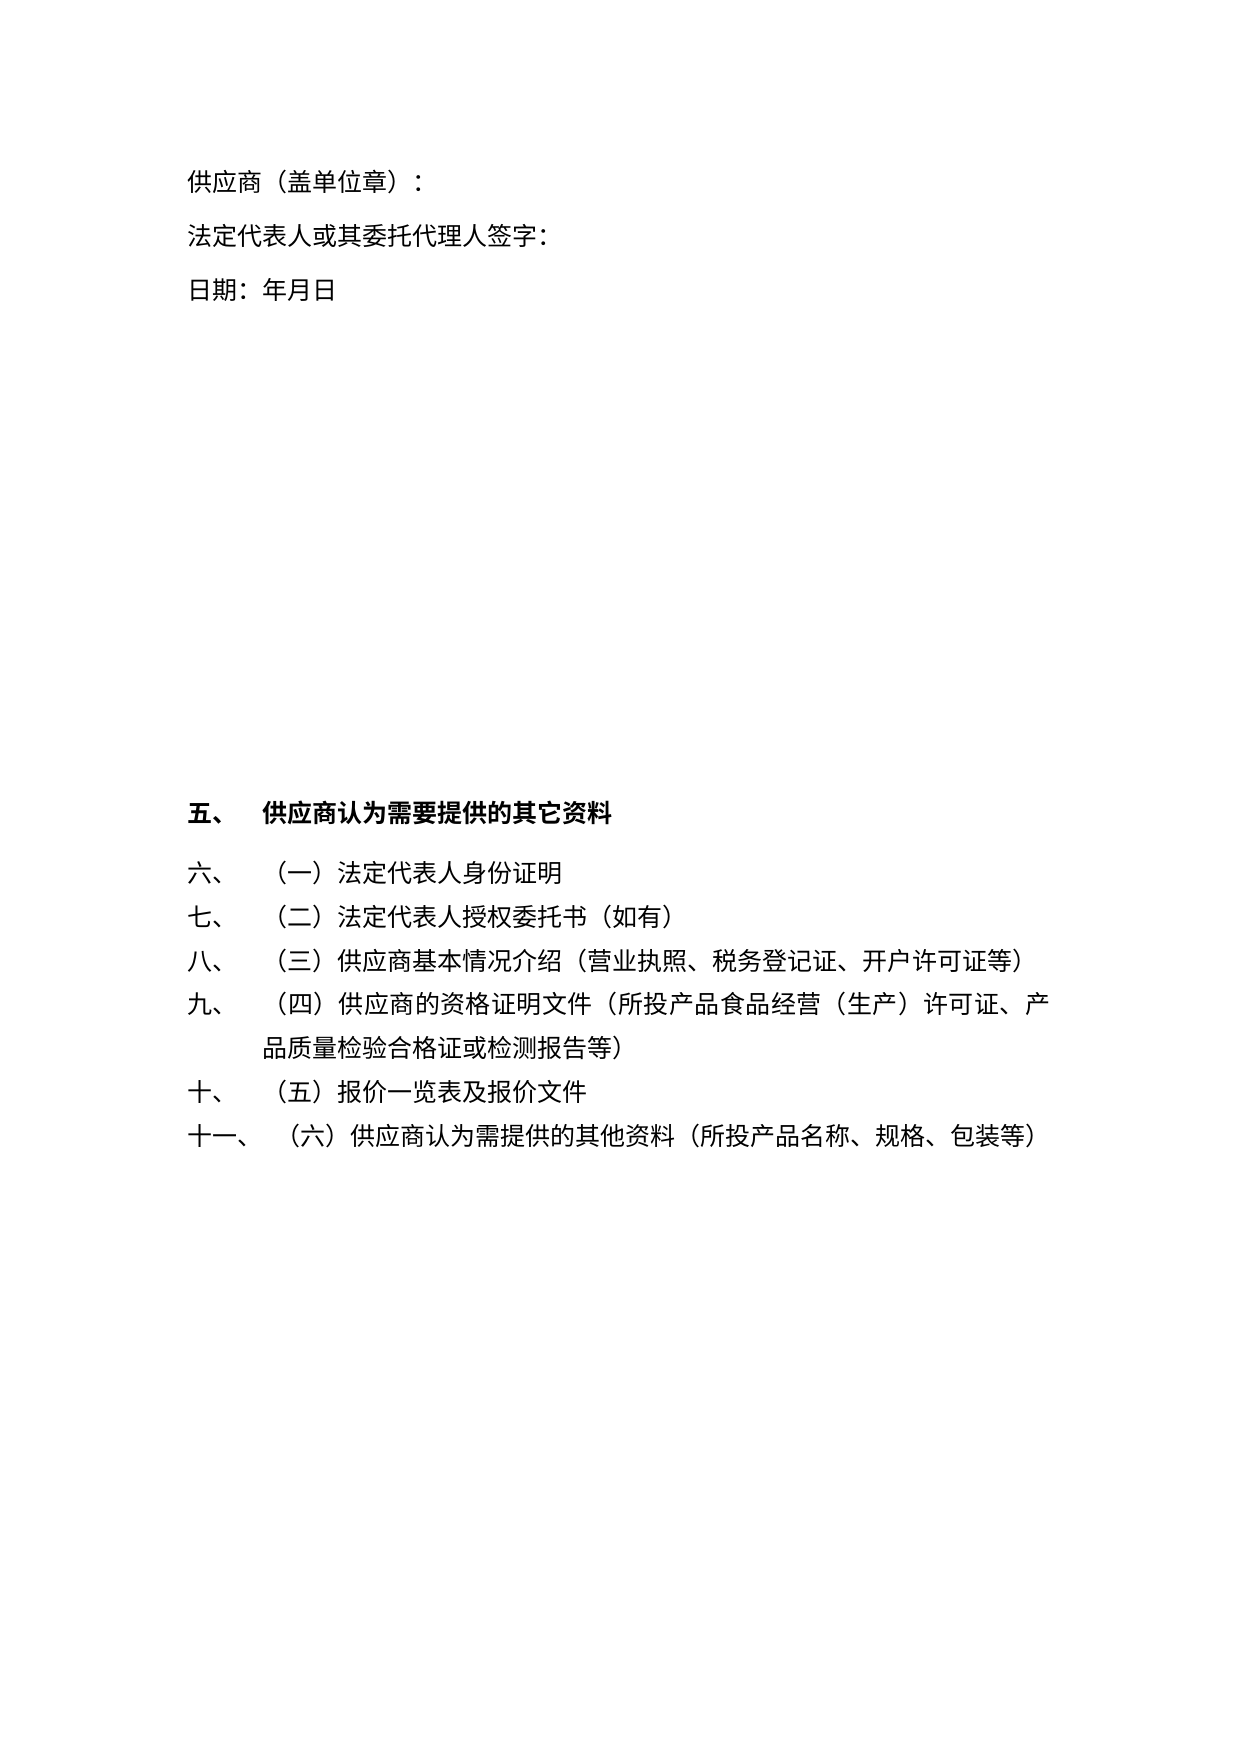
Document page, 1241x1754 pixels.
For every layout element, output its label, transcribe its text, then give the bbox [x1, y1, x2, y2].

list （二）法定代表人授权委托书（如有） [187, 891, 1053, 935]
list 供应商认为需要提供的其它资料 [187, 793, 1053, 829]
list （五）报价一览表及报价文件 [187, 1066, 1053, 1110]
text 法定代表人或其委托代理人签字： [187, 216, 1053, 253]
list （四）供应商的资格证明文件（所投产品食品经营（生产）许可证、产品质量检验合格证或检测报告等） [187, 979, 1053, 1066]
text 供应商（盖单位章）： [187, 162, 1053, 198]
list （三）供应商基本情况介绍（营业执照、税务登记证、开户许可证等） [187, 935, 1053, 979]
list （六）供应商认为需提供的其他资料（所投产品名称、规格、包装等） [187, 1110, 1053, 1154]
text 日期：年月日 [187, 271, 1053, 307]
list （一）法定代表人身份证明 [187, 848, 1053, 891]
